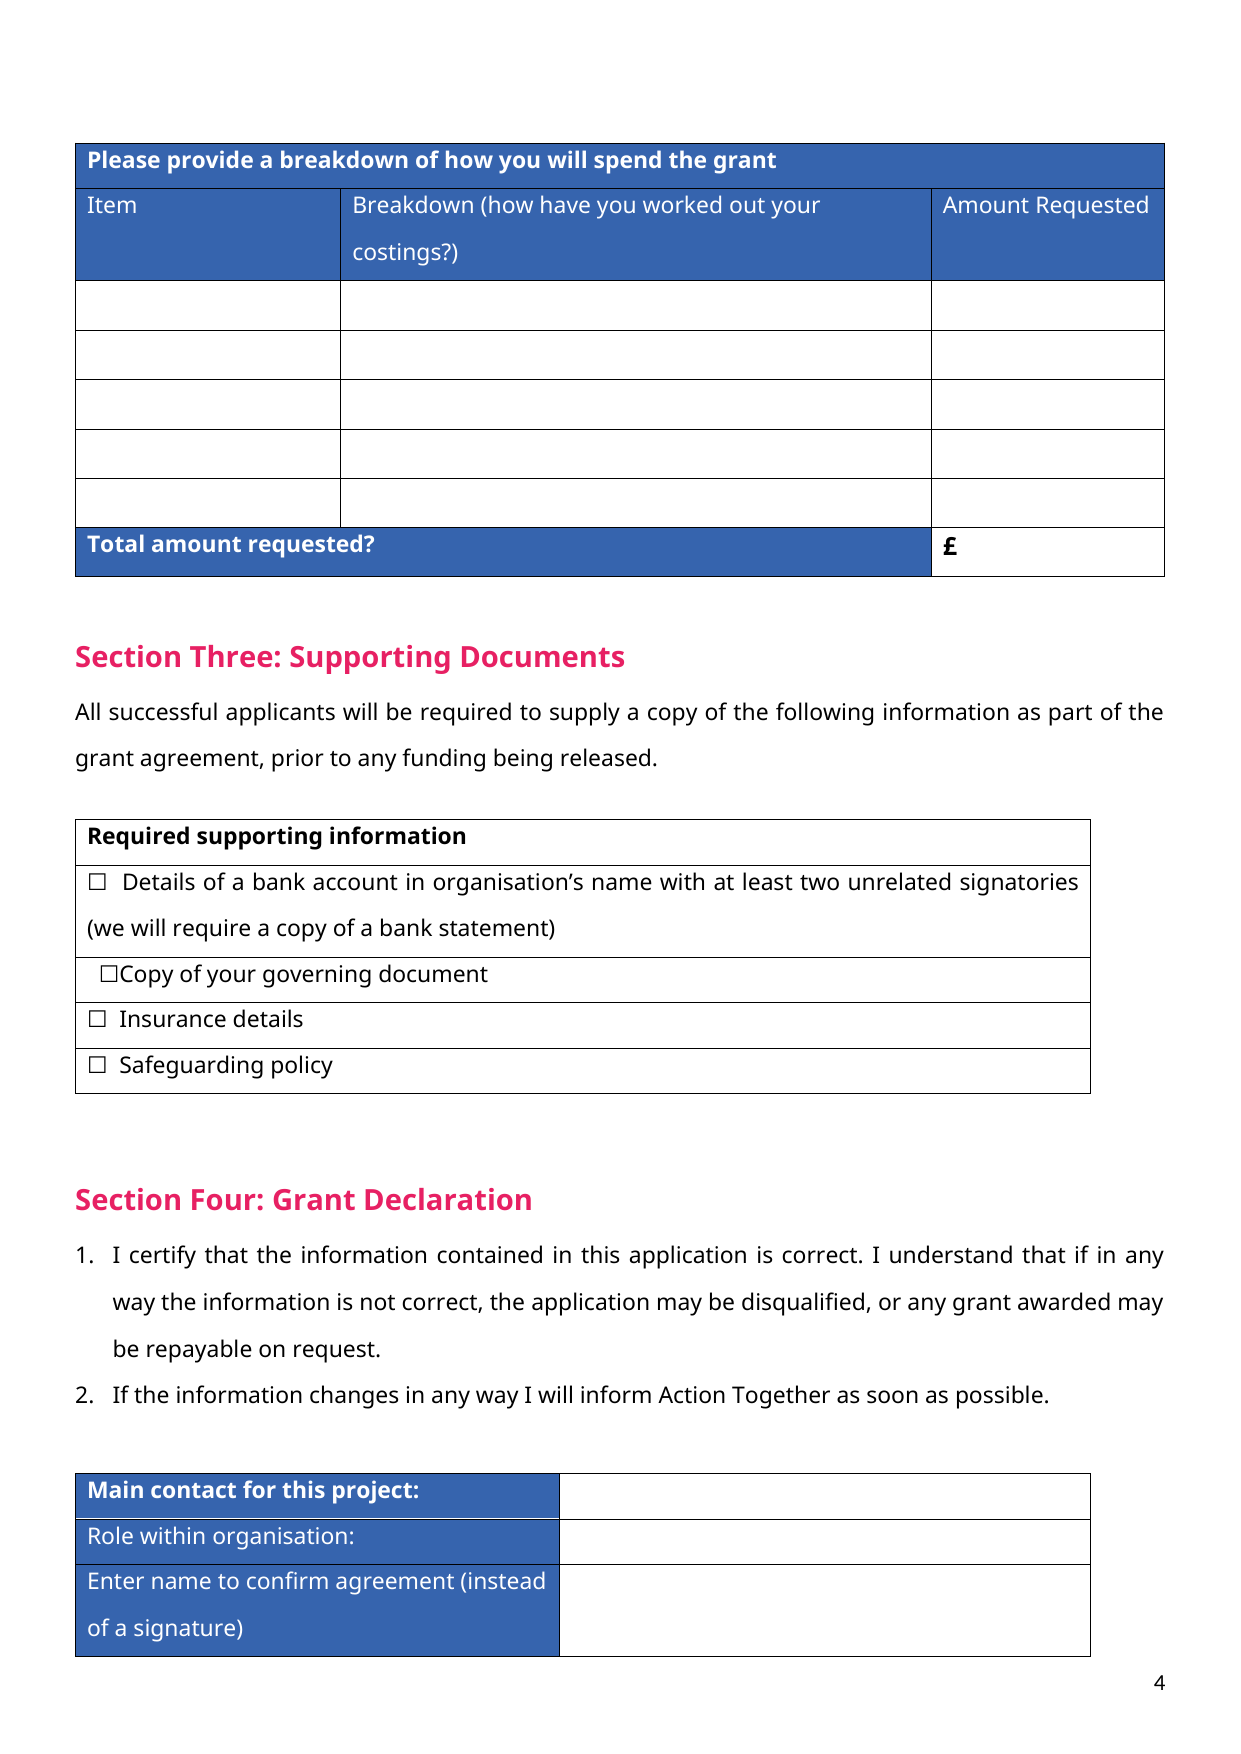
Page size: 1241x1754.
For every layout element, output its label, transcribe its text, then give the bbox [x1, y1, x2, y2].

table_cell £ [932, 528, 1164, 576]
table_cell [341, 479, 931, 527]
list If the information changes in any way I will inform Action Together as soon as possible. [75, 1379, 1165, 1411]
table_cell [76, 479, 340, 527]
table_cell [76, 281, 340, 330]
table_cell Amount Requested [932, 189, 1164, 280]
table_cell [76, 430, 340, 478]
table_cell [76, 1565, 559, 1656]
table_cell Insurance details [76, 1003, 1090, 1048]
text All successful applicants will be required to supply a copy of the following information as part of the grant agreement, prior to any funding being released. [75, 696, 1165, 774]
table_cell [932, 380, 1164, 428]
table_cell [76, 380, 340, 428]
table_cell [341, 331, 931, 379]
table_cell [341, 430, 931, 478]
table_cell Item [76, 189, 340, 280]
table_cell Breakdown (how have you worked out your costings?) [341, 189, 931, 280]
table_cell [560, 1520, 1090, 1564]
table_cell Copy of your governing document [76, 958, 1090, 1002]
table_cell [560, 1565, 1090, 1656]
list I certify that the information contained in this application is correct. I understand that if in any way the information is not correct, the application may be disqualified, or any grant awarded may be repayable on request. [75, 1239, 1165, 1364]
table_cell [341, 380, 931, 428]
table_cell [932, 479, 1164, 527]
table_cell Role within organisation: [76, 1520, 559, 1564]
table_cell Details of a bank account in organisation’s name with at least two unrelated signatories (we will require a copy of a bank statement) [76, 866, 1090, 957]
table_cell [932, 331, 1164, 379]
text Section Three: Supporting Documents [75, 636, 1165, 676]
table_header Required supporting information [76, 820, 1090, 864]
text Section Four: Grant Declaration [75, 1179, 1165, 1219]
table_header Main contact for this project: [76, 1474, 559, 1518]
table_header Please provide a breakdown of how you will spend the grant [76, 144, 1164, 188]
table_cell [932, 281, 1164, 330]
table_cell [76, 331, 340, 379]
table_cell Safeguarding policy [76, 1049, 1090, 1093]
table_cell Total amount requested? [76, 528, 931, 576]
table_header [560, 1474, 1090, 1518]
table_cell [932, 430, 1164, 478]
table_cell [341, 281, 931, 330]
